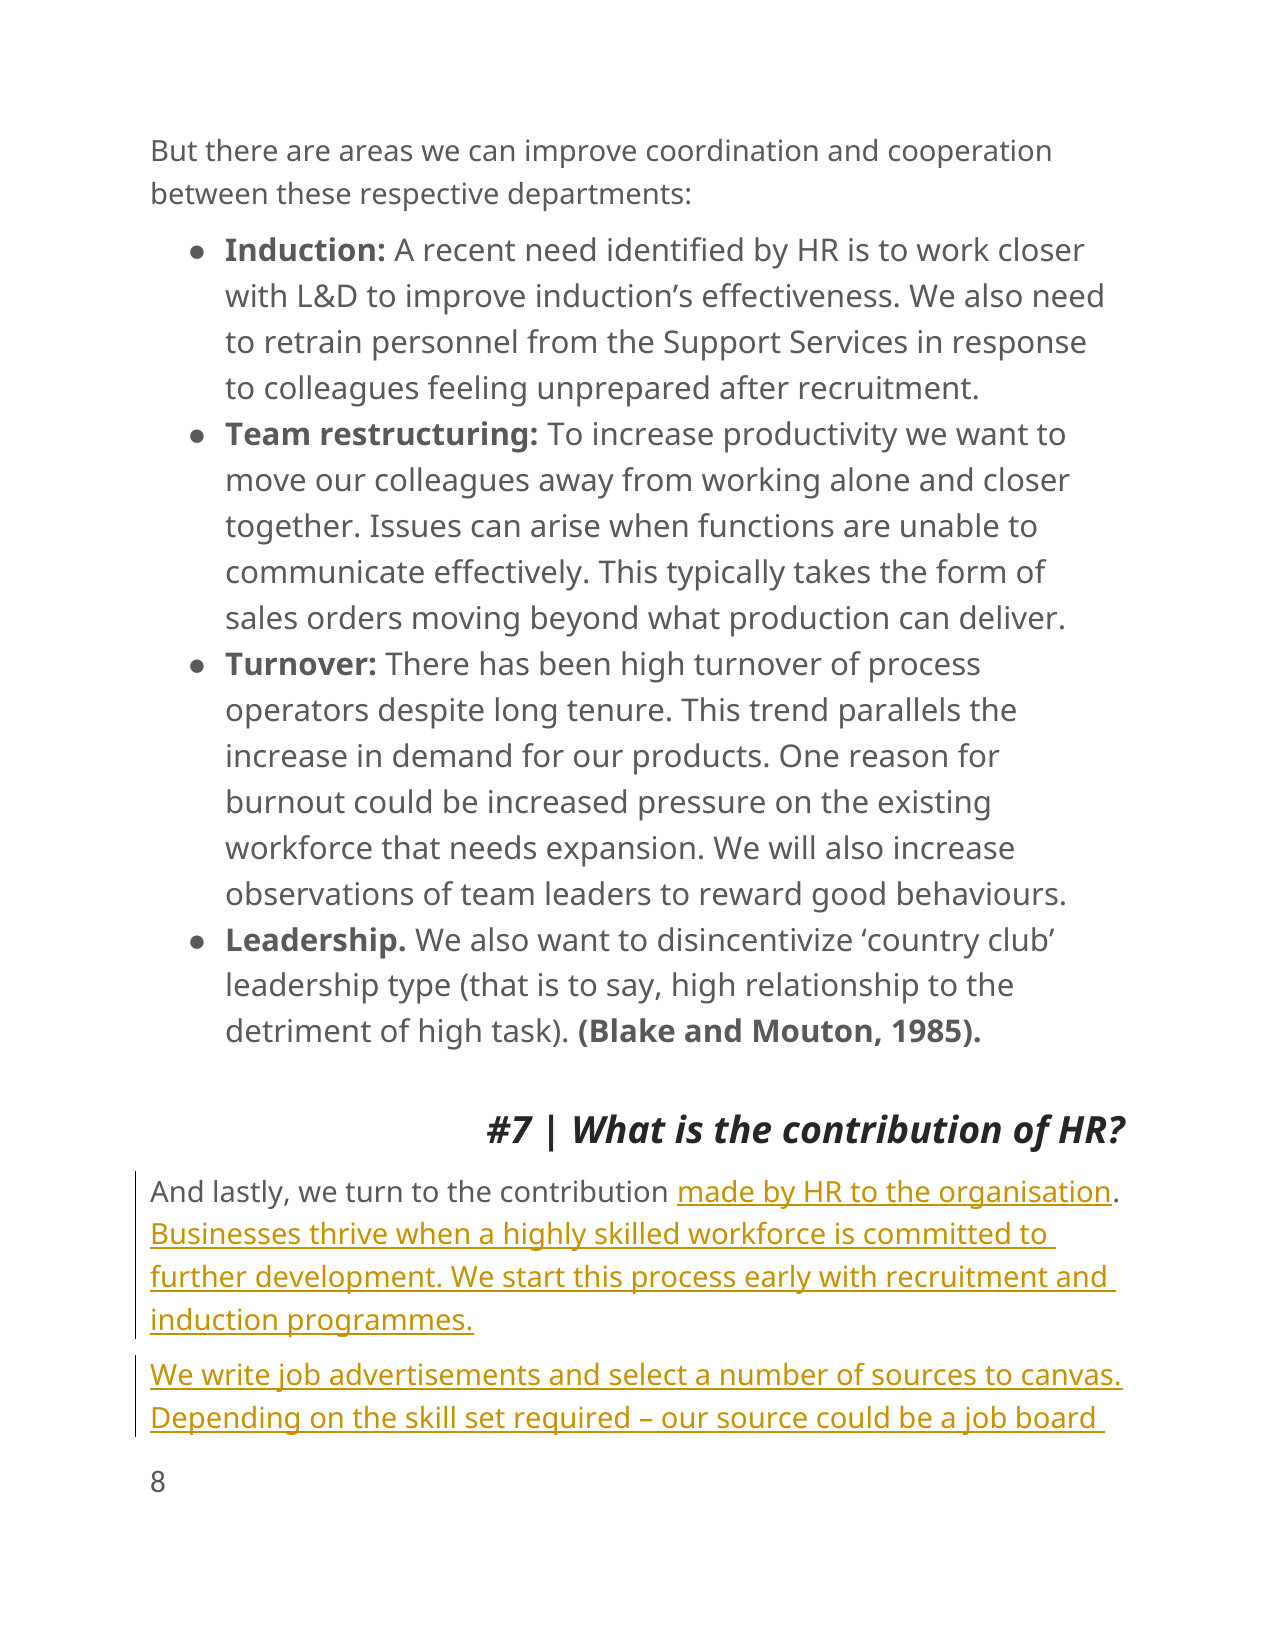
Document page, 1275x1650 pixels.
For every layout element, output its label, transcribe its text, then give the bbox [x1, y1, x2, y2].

text And lastly, we turn to the contribution . [150, 1171, 1125, 1339]
list Leadership. We also want to disincentivize ‘country club’ leadership type (that is to say, high relationship to the detriment of high task). (Blake and Mouton, 1985). [187, 917, 1125, 1052]
list Turnover: There has been high turnover of process operators despite long tenure. This trend parallels the increase in demand for our products. One reason for burnout could be increased pressure on the existing workforce that needs expansion. We will also increase observations of team leaders to reward good behaviours. [187, 642, 1125, 914]
list Team restructuring: To increase productivity we want to move our colleagues away from working alone and closer together. Issues can arise when functions are unable to communicate effectively. This typically takes the form of sales orders moving beyond what production can deliver. [187, 412, 1125, 638]
list Induction: A recent need identified by HR is to work closer with L&D to improve induction’s effectiveness. We also need to retrain personnel from the Support Services in response to colleagues feeling unprepared after recruitment. [187, 228, 1125, 409]
subtitle #7 | What is the contribution of HR? [150, 1103, 1125, 1154]
text But there are areas we can improve coordination and cooperation between these respective departments: [150, 130, 1125, 213]
